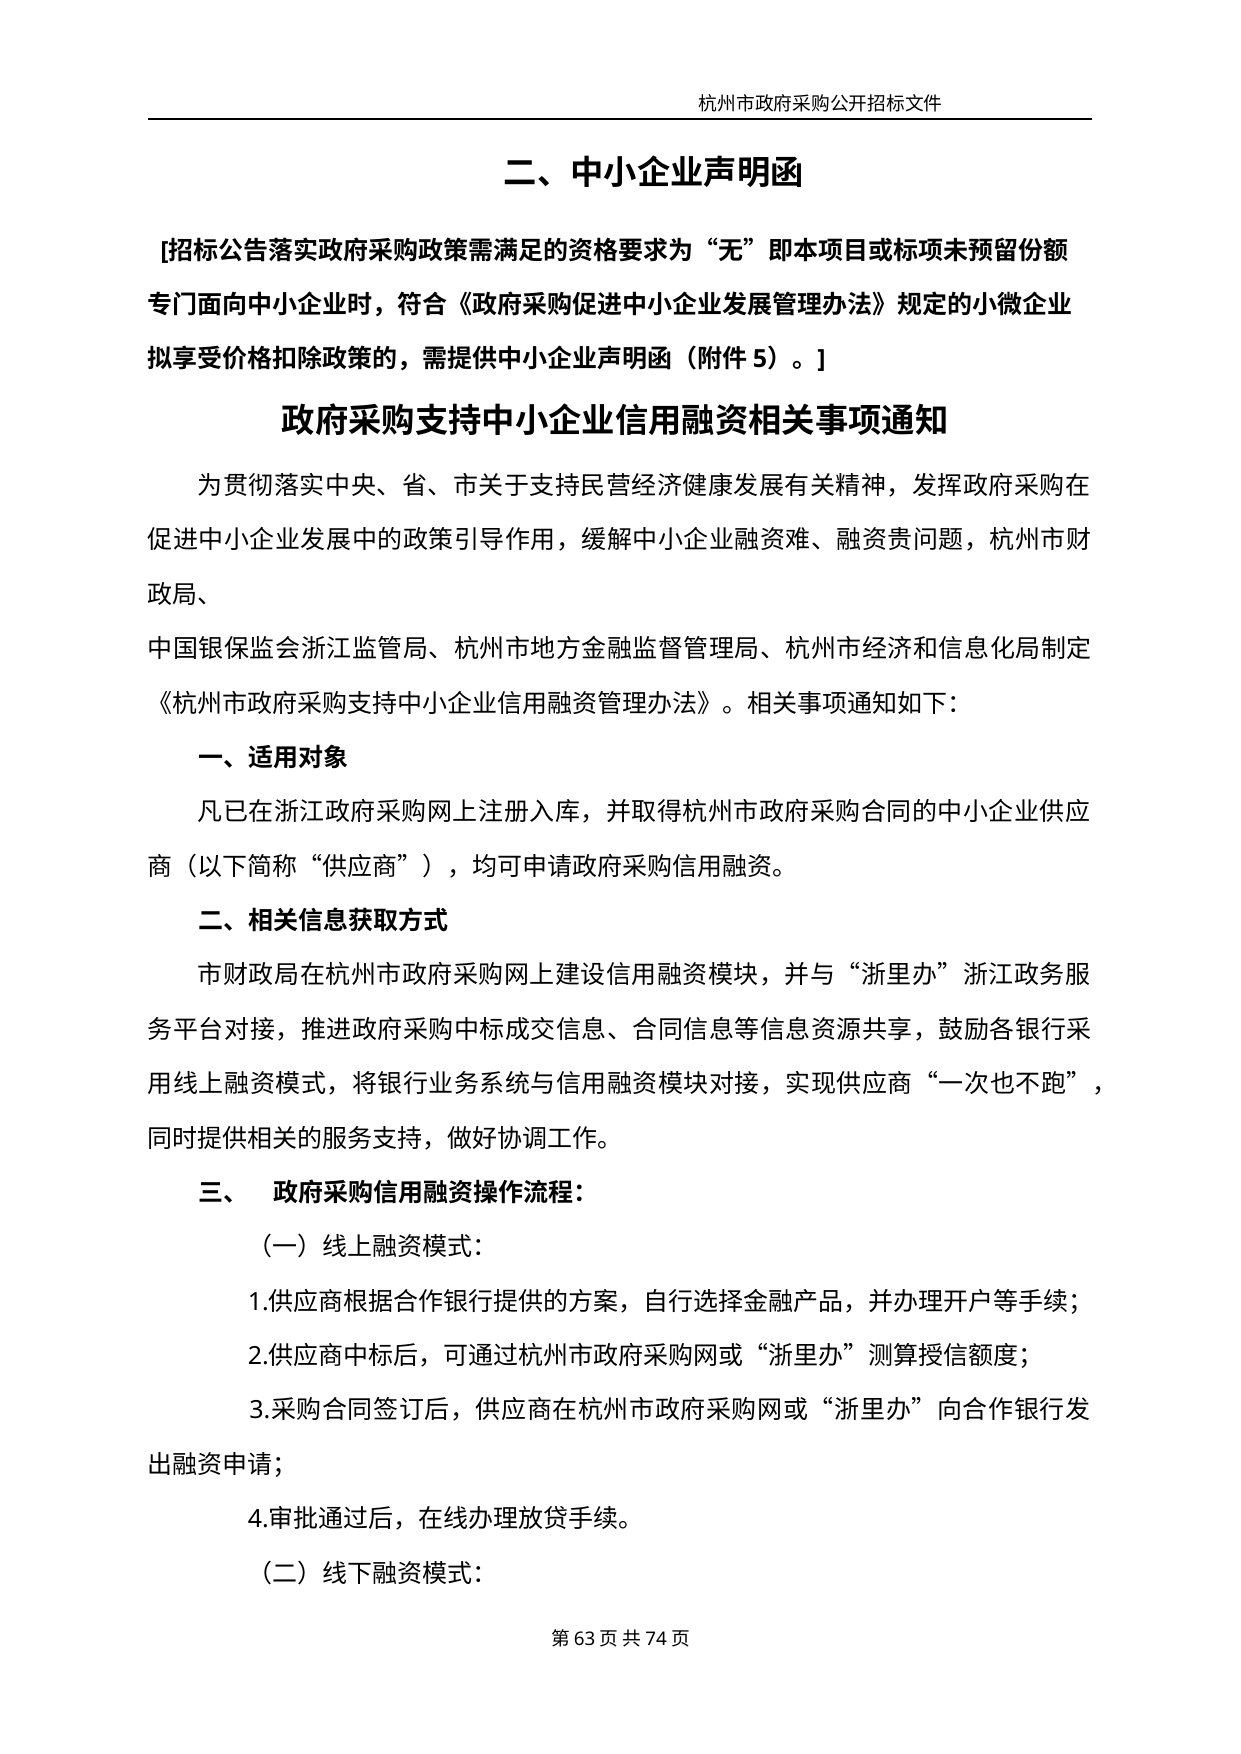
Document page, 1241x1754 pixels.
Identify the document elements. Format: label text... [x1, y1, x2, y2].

text [招标公告落实政府采购政策需满足的资格要求为“无”即本项目或标项未预留份额专门面向中小企业时，符合《政府采购促进中小企业发展管理办法》规定的小微企业拟享受价格扣除政策的，需提供中小企业声明函（附件5）。] [148, 230, 1092, 375]
text 凡已在浙江政府采购网上注册入库，并取得杭州市政府采购合同的中小企业供应商（以下简称“供应商”），均可申请政府采购信用融资。 [148, 792, 1092, 882]
text 市财政局在杭州市政府采购网上建设信用融资模块，并与“浙里办”浙江政务服务平台对接，推进政府采购中标成交信息、合同信息等信息资源共享，鼓励各银行采用线上融资模式，将银行业务系统与信用融资模块对接，实现供应商“一次也不跑”，同时提供相关的服务支持，做好协调工作。 [148, 955, 1092, 1154]
text 2.供应商中标后，可通过杭州市政府采购网或“浙里办”测算授信额度； [148, 1336, 1092, 1372]
text 政府采购支持中小企业信用融资相关事项通知 [148, 393, 1092, 442]
text （二）线下融资模式： [148, 1553, 1092, 1589]
text 三、 政府采购信用融资操作流程： [148, 1172, 1092, 1209]
text 二、相关信息获取方式 [148, 901, 1092, 937]
text 为贯彻落实中央、省、市关于支持民营经济健康发展有关精神，发挥政府采购在促进中小企业发展中的政策引导作用，缓解中小企业融资难、融资贵问题，杭州市财政局、 [148, 466, 1092, 611]
text 1.供应商根据合作银行提供的方案，自行选择金融产品，并办理开户等手续； [148, 1281, 1092, 1317]
text 4.审批通过后，在线办理放贷手续。 [148, 1499, 1092, 1535]
text 一、适用对象 [148, 737, 1092, 774]
text 二、中小企业声明函 [148, 145, 1092, 194]
text 中国银保监会浙江监管局、杭州市地方金融监督管理局、杭州市经济和信息化局制定《杭州市政府采购支持中小企业信用融资管理办法》。相关事项通知如下： [148, 629, 1092, 719]
text （一）线上融资模式： [148, 1227, 1092, 1263]
text 3.采购合同签订后，供应商在杭州市政府采购网或“浙里办”向合作银行发出融资申请； [148, 1390, 1092, 1481]
